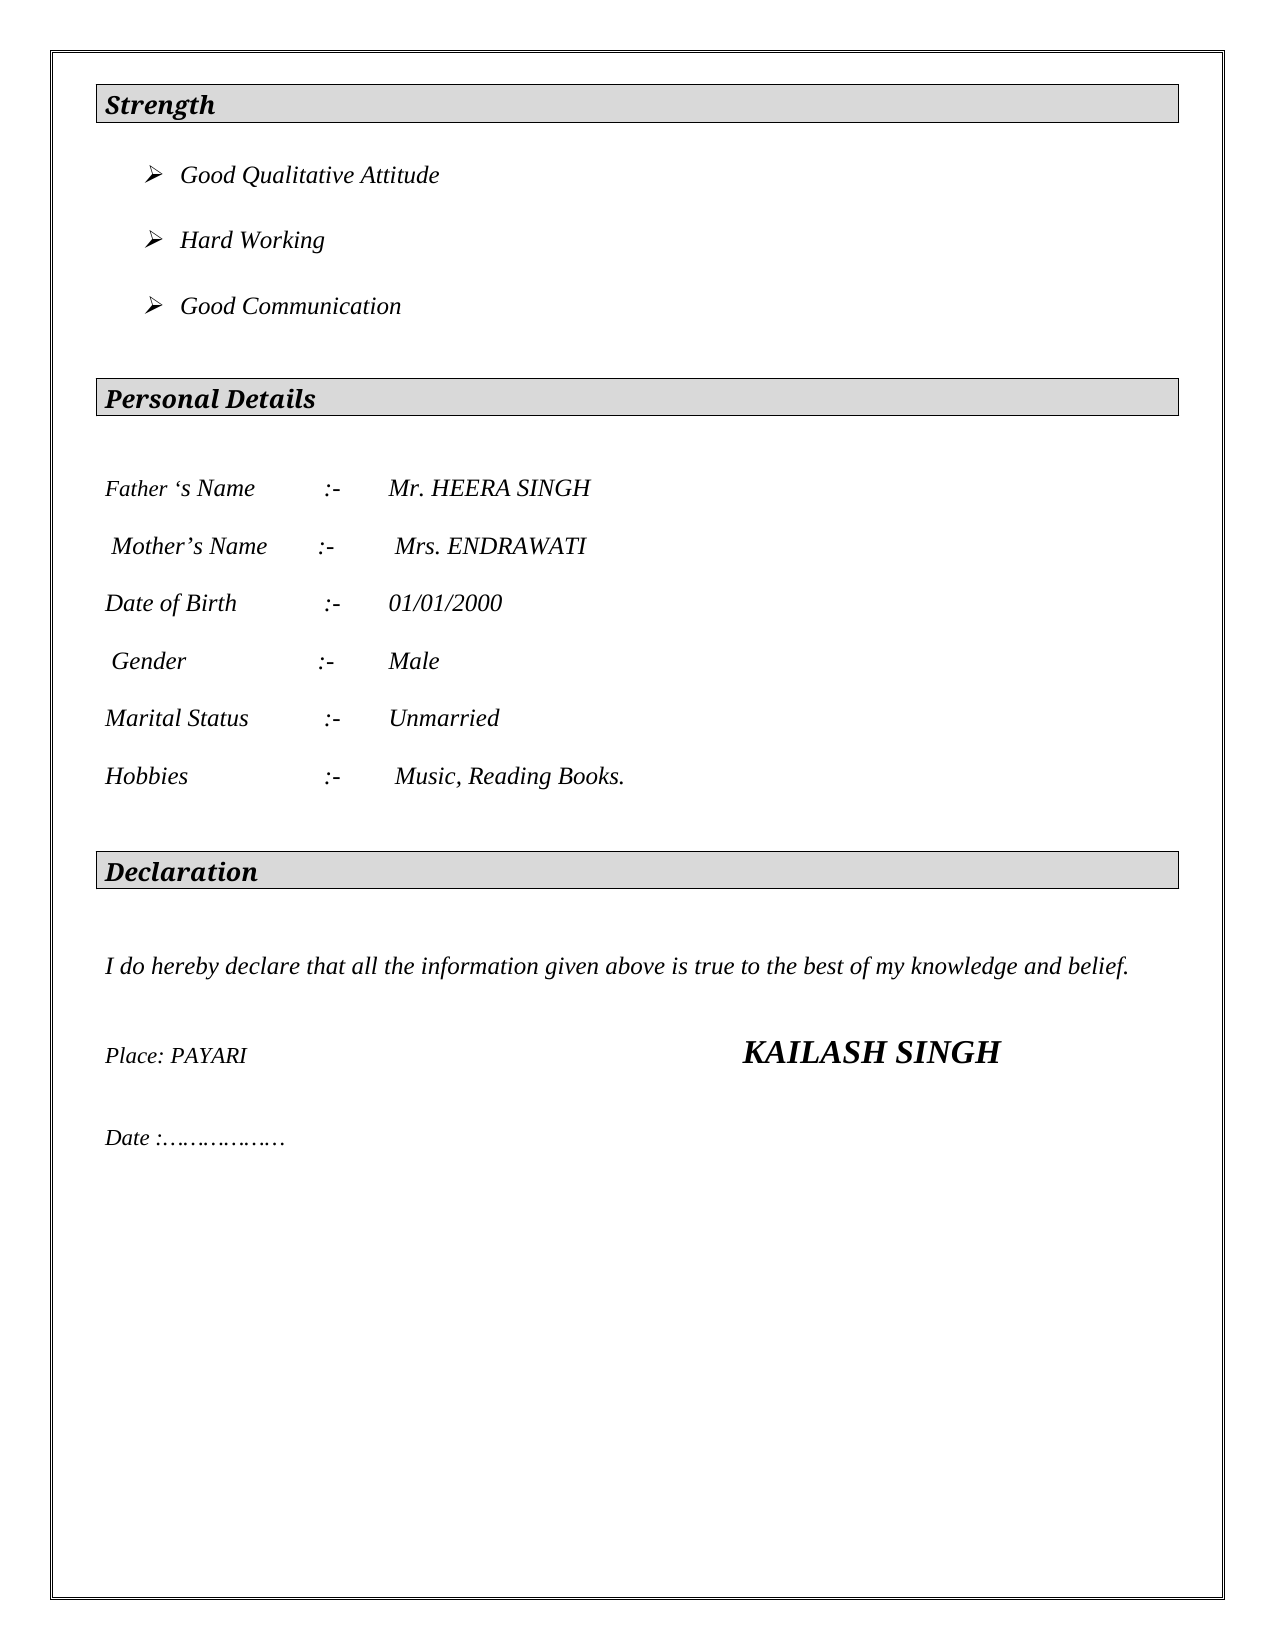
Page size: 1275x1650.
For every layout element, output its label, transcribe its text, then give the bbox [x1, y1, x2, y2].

text Date :……………… [105, 1123, 1170, 1150]
list Hard Working [142, 226, 1170, 254]
text Gender :- Male [105, 646, 1170, 674]
text Father ‘s Name :- Mr. HEERA SINGH [105, 473, 1170, 502]
text Date of Birth :- 01/01/2000 [105, 588, 1170, 617]
subtitle Declaration [97, 852, 1178, 888]
list Good Qualitative Attitude [142, 160, 1170, 188]
text Place: PAYARI KAILASH SINGH [105, 1032, 1170, 1071]
text Hobbies :- Music, Reading Books. [105, 761, 1170, 789]
text I do hereby declare that all the information given above is true to the best of my knowledge and belief. [105, 951, 1170, 980]
list Good Communication [142, 291, 1170, 320]
subtitle Personal Details [97, 379, 1178, 415]
text Mother’s Name :- Mrs. ENDRAWATI [105, 531, 1170, 559]
subtitle Strength [97, 85, 1178, 122]
text Marital Status :- Unmarried [105, 703, 1170, 732]
